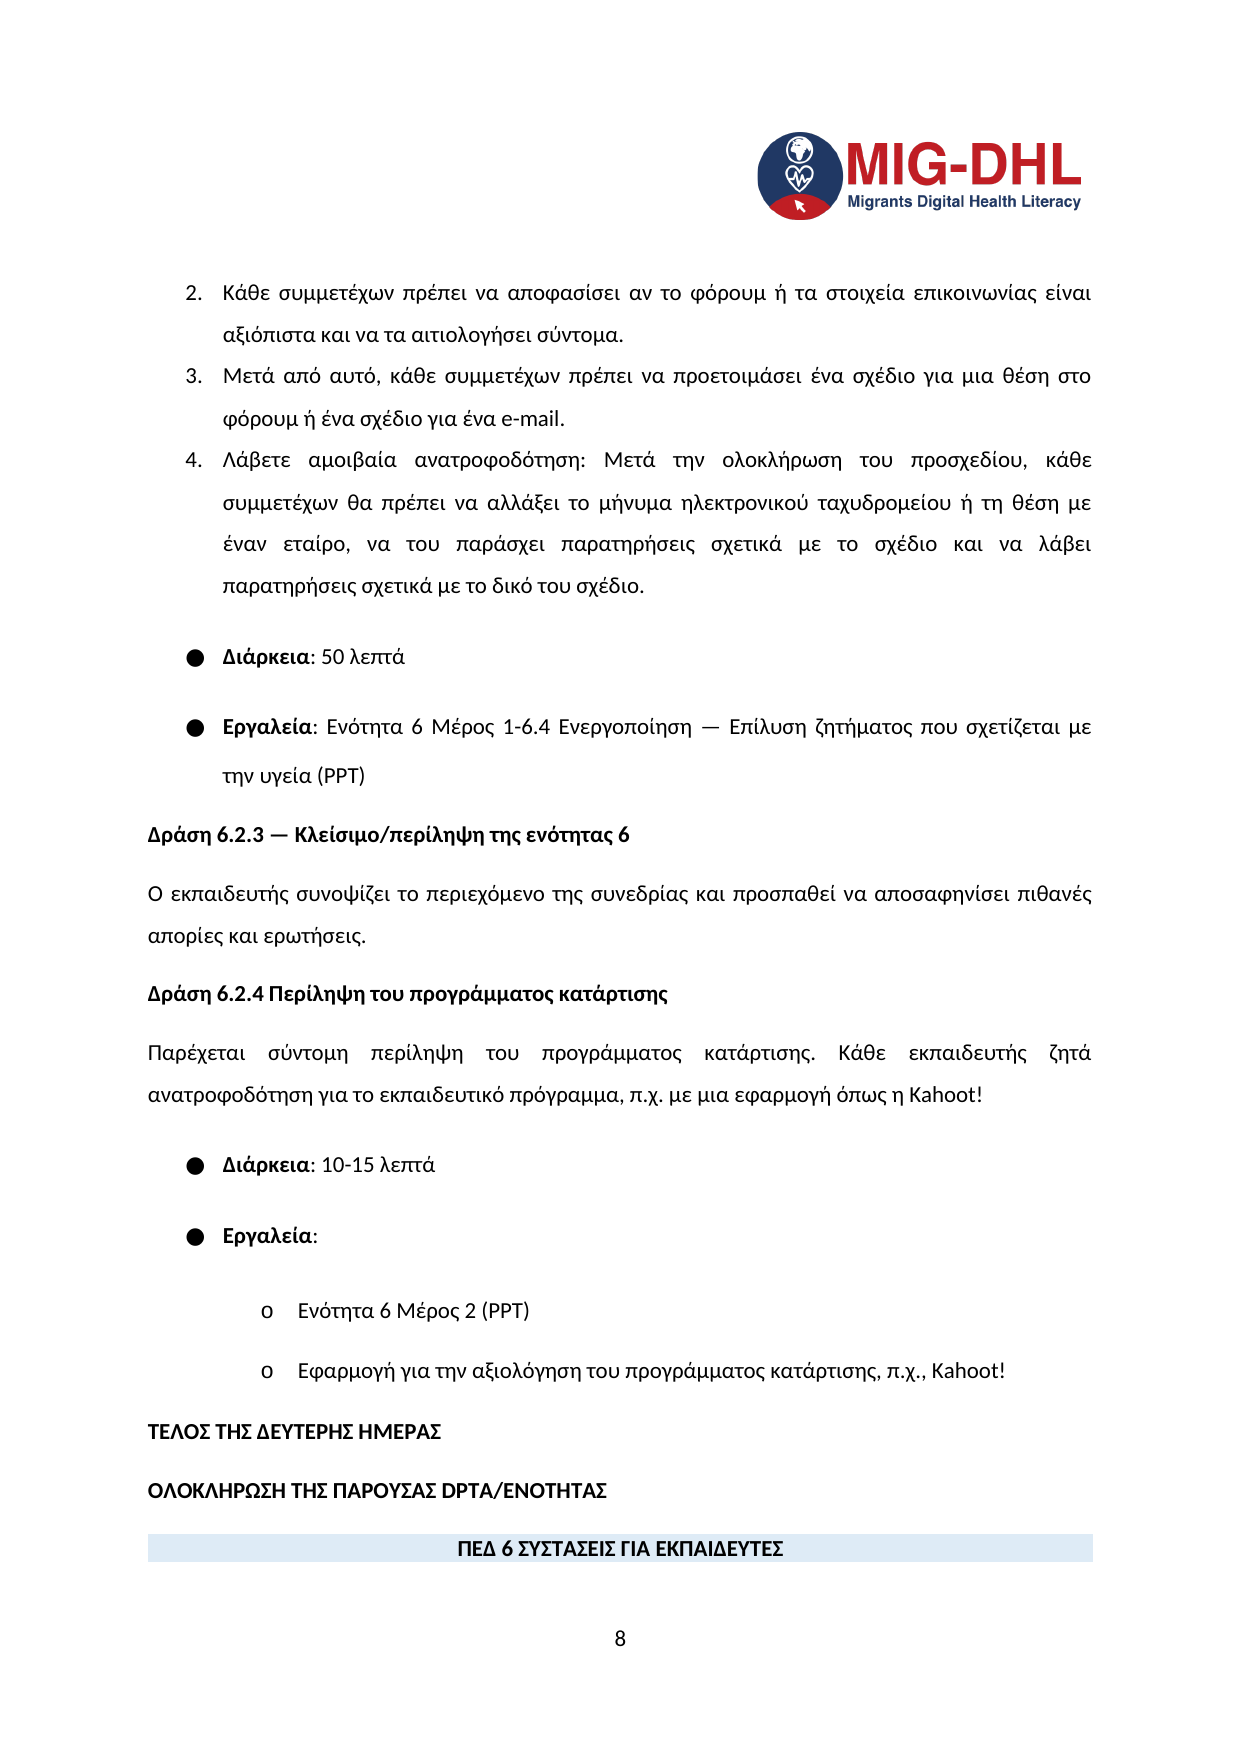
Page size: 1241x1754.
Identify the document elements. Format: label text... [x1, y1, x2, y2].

text Δράση 6.2.3 — Κλείσιμο/περίληψη της ενότητας 6 [148, 820, 1093, 848]
list Λάβετε αμοιβαία ανατροφοδότηση: Μετά την ολοκλήρωση του προσχεδίου, κάθε συμμετέχων θα πρέπει να αλλάξει το μήνυμα ηλεκτρονικού ταχυδρομείου ή τη θέση με έναν εταίρο, να του παράσχει παρατηρήσεις σχετικά με το σχέδιο και να λάβει παρατηρήσεις σχετικά με το δικό του σχέδιο. [185, 446, 1093, 599]
picture [757, 132, 1081, 220]
list Εφαρμογή για την αξιολόγηση του προγράμματος κατάρτισης, π.χ., Kahoot! [260, 1357, 1093, 1386]
list Κάθε συμμετέχων πρέπει να αποφασίσει αν το φόρουμ ή τα στοιχεία επικοινωνίας είναι αξιόπιστα και να τα αιτιολογήσει σύντομα. [185, 278, 1093, 348]
text Ο εκπαιδευτής συνοψίζει το περιεχόμενο της συνεδρίας και προσπαθεί να αποσαφηνίσει πιθανές απορίες και ερωτήσεις. [148, 879, 1093, 949]
list Μετά από αυτό, κάθε συμμετέχων πρέπει να προετοιμάσει ένα σχέδιο για μια θέση στο φόρουμ ή ένα σχέδιο για ένα e-mail. [185, 362, 1093, 432]
text ΠΕΔ 6 ΣΥΣΤΑΣΕΙΣ ΓΙΑ ΕΚΠΑΙΔΕΥΤΕΣ [148, 1534, 1093, 1562]
text Δράση 6.2.4 Περίληψη του προγράμματος κατάρτισης [148, 979, 1093, 1007]
list Ενότητα 6 Μέρος 2 (PPT) [260, 1296, 1093, 1325]
text ΤΕΛΟΣ ΤΗΣ ΔΕΥΤΕΡΗΣ ΗΜΕΡΑΣ [148, 1417, 1093, 1445]
list Εργαλεία: Ενότητα 6 Μέρος 1-6.4 Ενεργοποίηση — Επίλυση ζητήματος που σχετίζεται με την υγεία (PPT) [185, 701, 1093, 789]
list Εργαλεία: [185, 1209, 1093, 1256]
text Παρέχεται σύντομη περίληψη του προγράμματος κατάρτισης. Κάθε εκπαιδευτής ζητά ανατροφοδότηση για το εκπαιδευτικό πρόγραμμα, π.χ. με μια εφαρμογή όπως η Kahoot! [148, 1038, 1093, 1108]
text ΟΛΟΚΛΗΡΩΣΗ ΤΗΣ ΠΑΡΟΥΣΑΣ DPTA/ΕΝΟΤΗΤΑΣ [148, 1476, 1093, 1504]
list Διάρκεια: 50 λεπτά [185, 630, 1093, 677]
list Διάρκεια: 10-15 λεπτά [185, 1139, 1093, 1186]
